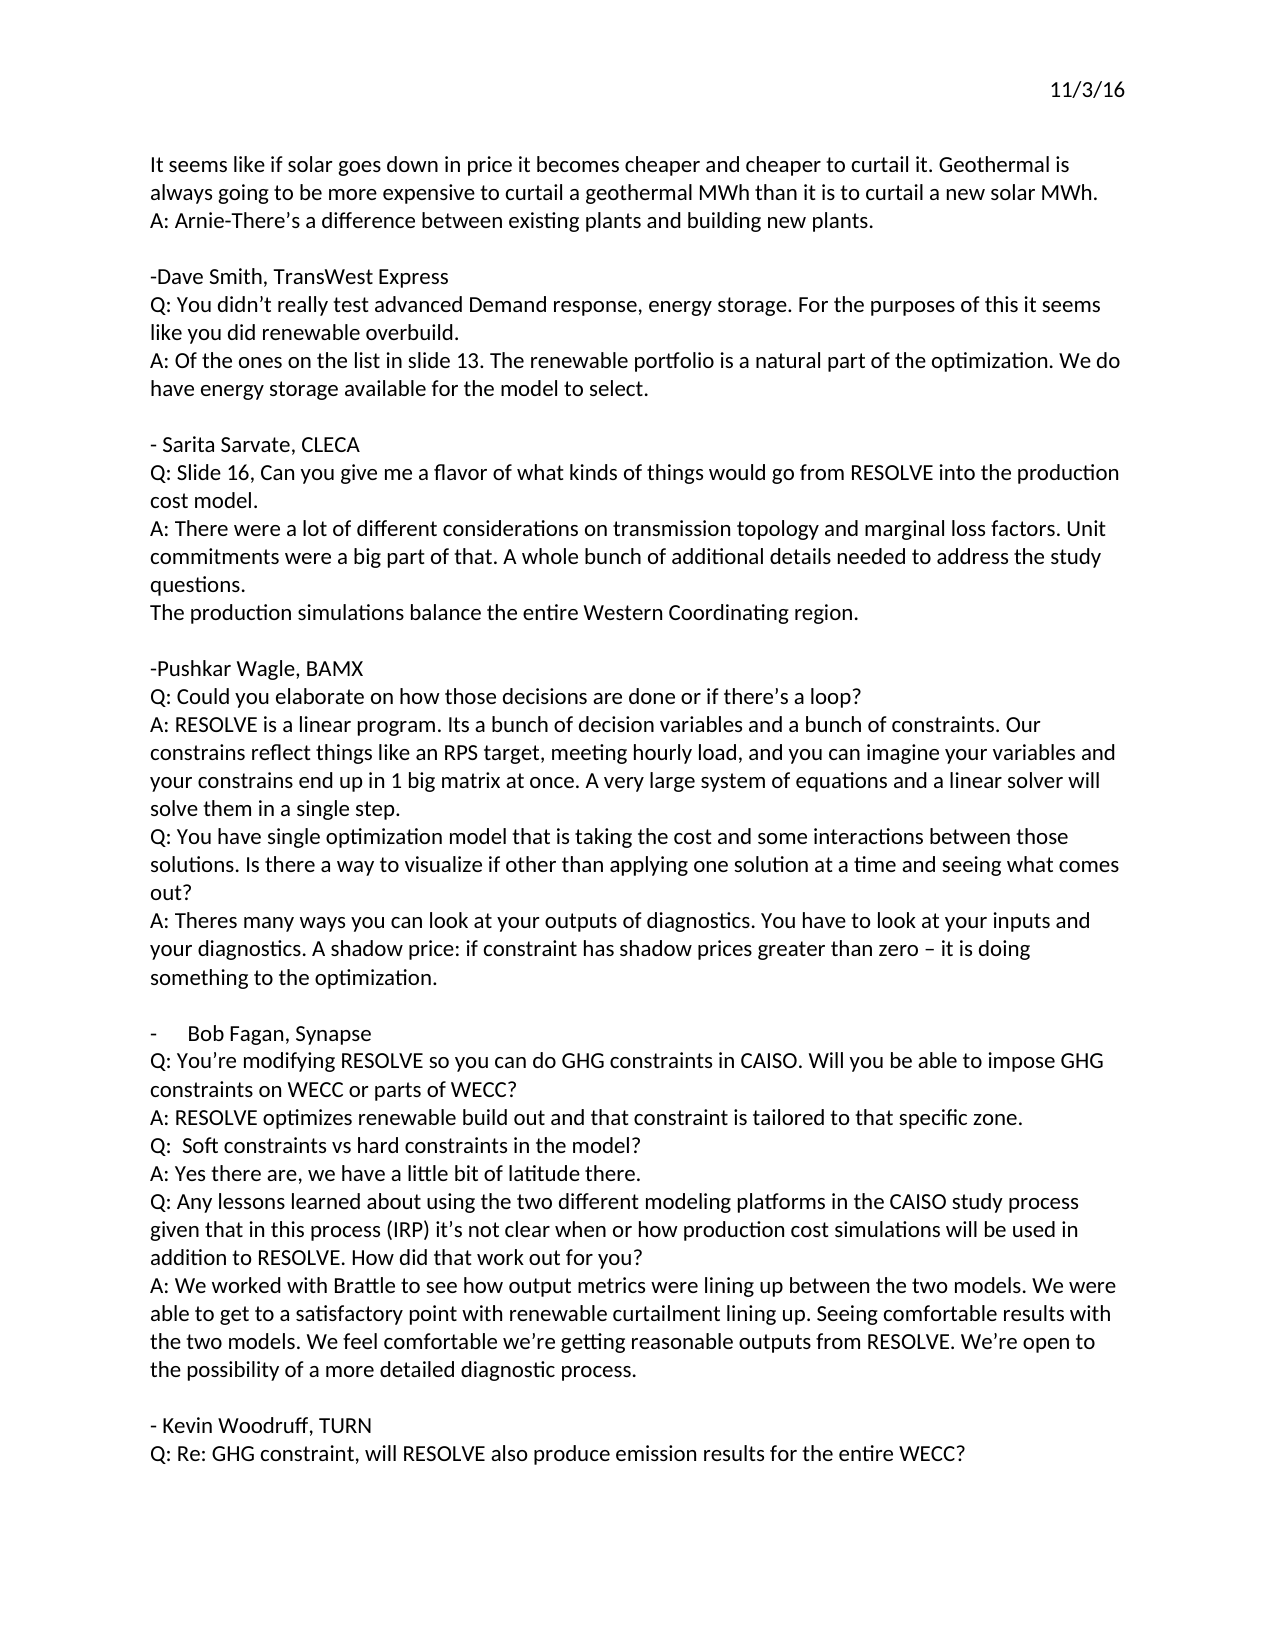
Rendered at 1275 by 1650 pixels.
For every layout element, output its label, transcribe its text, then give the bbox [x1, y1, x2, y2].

text - Sarita Sarvate, CLECA [150, 430, 1125, 458]
list Bob Fagan, Synapse [150, 1019, 1125, 1047]
text It seems like if solar goes down in price it becomes cheaper and cheaper to curtail it. Geothermal is always going to be more expensive to curtail a geothermal MWh than it is to curtail a new solar MWh. [150, 150, 1125, 206]
text A: RESOLVE is a linear program. Its a bunch of decision variables and a bunch of constraints. Our constrains reflect things like an RPS target, meeting hourly load, and you can imagine your variables and your constrains end up in 1 big matrix at once. A very large system of equations and a linear solver will solve them in a single step. [150, 710, 1125, 822]
text Q: You didn’t really test advanced Demand response, energy storage. For the purposes of this it seems like you did renewable overbuild. [150, 290, 1125, 346]
text Q: Re: GHG constraint, will RESOLVE also produce emission results for the entire WECC? [150, 1439, 1125, 1467]
text A: We worked with Brattle to see how output metrics were lining up between the two models. We were able to get to a satisfactory point with renewable curtailment lining up. Seeing comfortable results with the two models. We feel comfortable we’re getting reasonable outputs from RESOLVE. We’re open to the possibility of a more detailed diagnostic process. [150, 1271, 1125, 1383]
text The production simulations balance the entire Western Coordinating region. [150, 598, 1125, 626]
text -Pushkar Wagle, BAMX [150, 654, 1125, 682]
text A: Of the ones on the list in slide 13. The renewable portfolio is a natural part of the optimization. We do have energy storage available for the model to select. [150, 346, 1125, 402]
text A: Yes there are, we have a little bit of latitude there. [150, 1159, 1125, 1187]
text Q: You’re modifying RESOLVE so you can do GHG constraints in CAISO. Will you be able to impose GHG constraints on WECC or parts of WECC? [150, 1047, 1125, 1103]
text A: Arnie-There’s a difference between existing plants and building new plants. [150, 206, 1125, 234]
text Q: Could you elaborate on how those decisions are done or if there’s a loop? [150, 682, 1125, 710]
text - Kevin Woodruff, TURN [150, 1411, 1125, 1439]
text Q: Soft constraints vs hard constraints in the model? [150, 1131, 1125, 1159]
text Q: Slide 16, Can you give me a flavor of what kinds of things would go from RESOLVE into the production cost model. [150, 458, 1125, 514]
text Q: Any lessons learned about using the two different modeling platforms in the CAISO study process given that in this process (IRP) it’s not clear when or how production cost simulations will be used in addition to RESOLVE. How did that work out for you? [150, 1187, 1125, 1271]
text A: RESOLVE optimizes renewable build out and that constraint is tailored to that specific zone. [150, 1103, 1125, 1131]
text A: Theres many ways you can look at your outputs of diagnostics. You have to look at your inputs and your diagnostics. A shadow price: if constraint has shadow prices greater than zero – it is doing something to the optimization. [150, 907, 1125, 991]
text -Dave Smith, TransWest Express [150, 262, 1125, 290]
text Q: You have single optimization model that is taking the cost and some interactions between those solutions. Is there a way to visualize if other than applying one solution at a time and seeing what comes out? [150, 822, 1125, 907]
text A: There were a lot of different considerations on transmission topology and marginal loss factors. Unit commitments were a big part of that. A whole bunch of additional details needed to address the study questions. [150, 514, 1125, 598]
